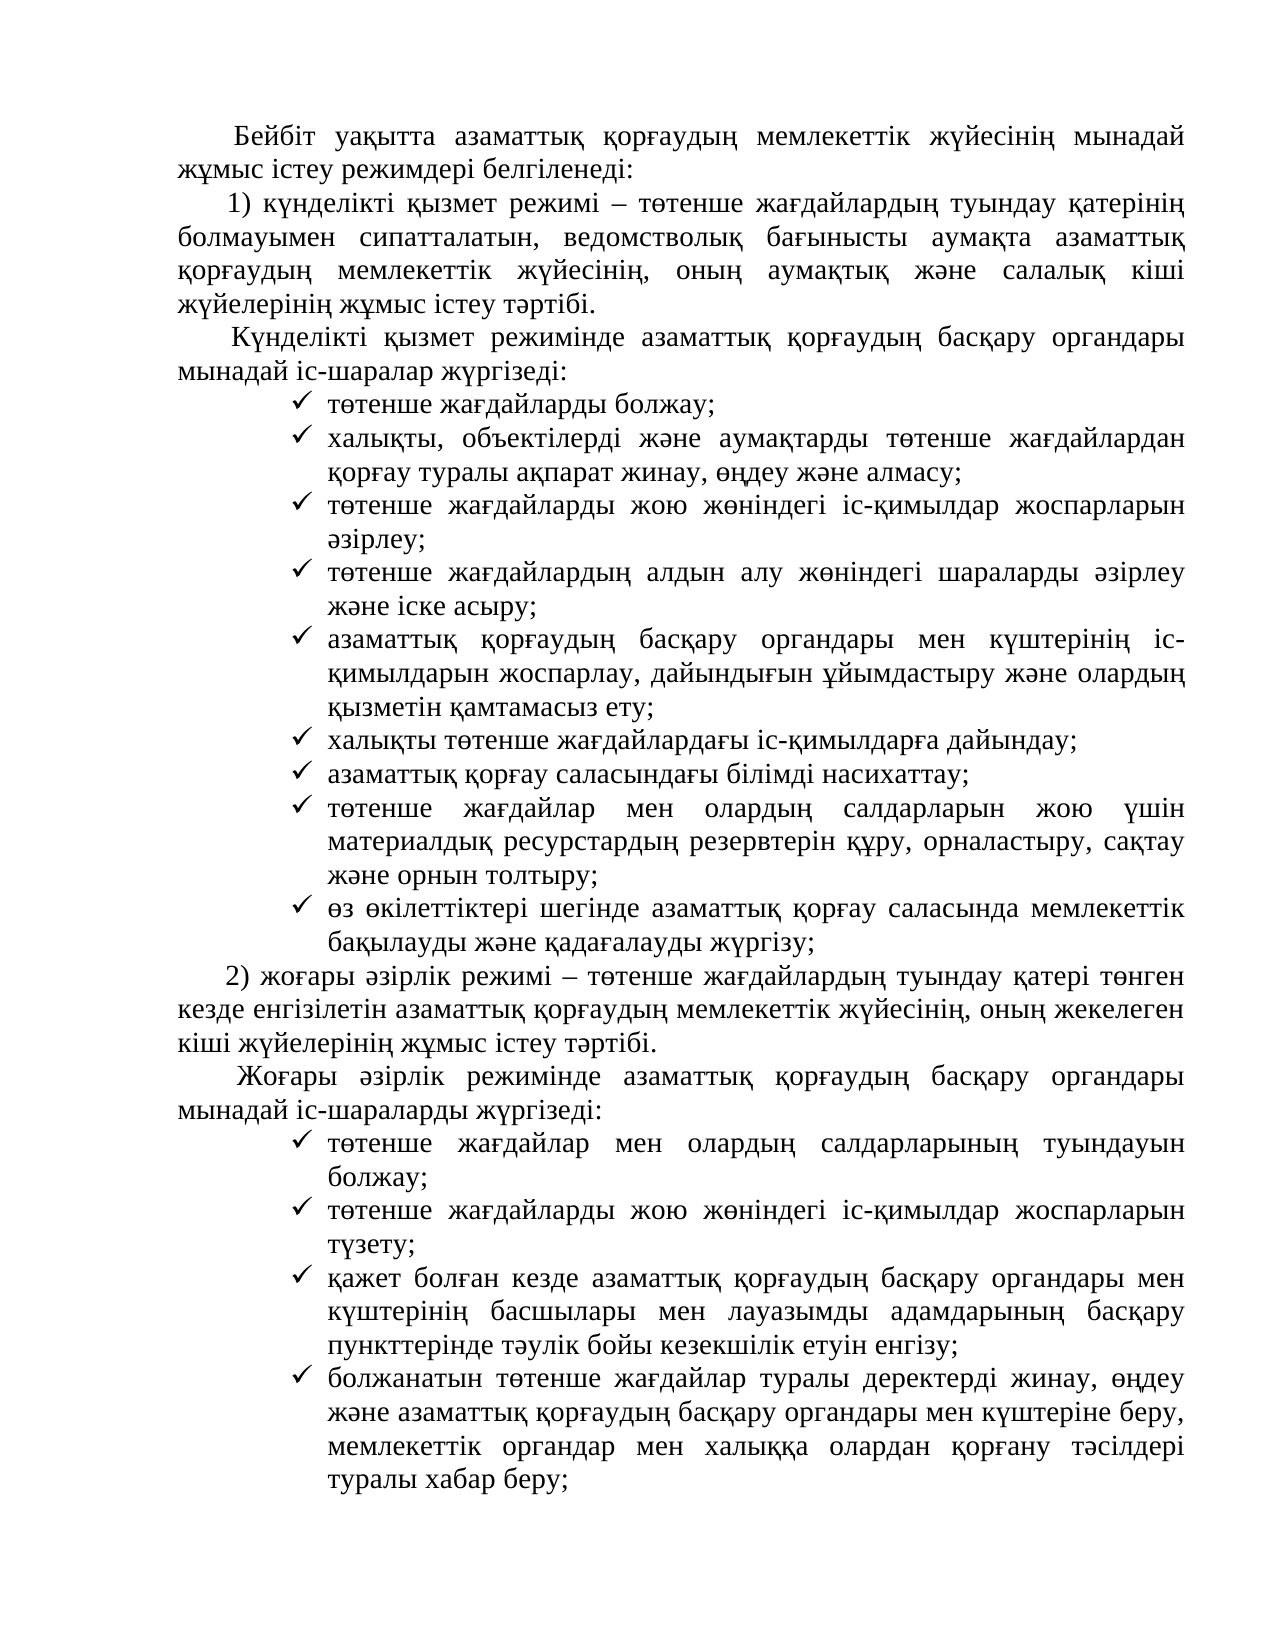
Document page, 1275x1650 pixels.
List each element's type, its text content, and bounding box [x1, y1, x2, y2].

list төтенше жағдайлар мен олардың салдарларын жою үшін материалдық ресурстардың резервтерін құру, орналастыру, сақтау және орнын толтыру; [290, 790, 1186, 890]
text 2) жоғары әзірлік режимі – төтенше жағдайлардың туындау қатері төнген кезде енгізілетін азаматтық қорғаудың мемлекеттік жүйесінің, оның жекелеген кіші жүйелерінің жұмыс істеу тәртібі. [177, 958, 1186, 1058]
text Күнделікті қызмет режимінде азаматтық қорғаудың басқару органдары мынадай іс-шаралар жүргізеді: [177, 319, 1186, 386]
list төтенше жағдайларды болжау; [290, 386, 1186, 420]
list өз өкілеттіктері шегінде азаматтық қорғау саласында мемлекеттік бақылауды және қадағалауды жүргізу; [290, 890, 1186, 958]
list төтенше жағдайлар мен олардың салдарларының туындауын болжау; [290, 1125, 1186, 1192]
list азаматтық қорғау саласындағы білімді насихаттау; [290, 756, 1186, 790]
list халықты төтенше жағдайлардағы іс-қимылдарға дайындау; [290, 722, 1186, 756]
list азаматтық қорғаудың басқару органдары мен күштерінің іс-қимылдарын жоспарлау, дайындығын ұйымдастыру және олардың қызметін қамтамасыз ету; [290, 622, 1186, 722]
text Жоғары әзірлік режимінде азаматтық қорғаудың басқару органдары мынадай іс-шараларды жүргізеді: [177, 1058, 1186, 1125]
list төтенше жағдайлардың алдын алу жөніндегі шараларды әзірлеу және іске асыру; [290, 554, 1186, 622]
list қажет болған кезде азаматтық қорғаудың басқару органдары мен күштерінің басшылары мен лауазымды адамдарының басқару пункттерінде тәулік бойы кезекшілік етуін енгізу; [290, 1260, 1186, 1360]
text Бейбіт уақытта азаматтық қорғаудың мемлекеттік жүйесінің мынадай жұмыс істеу режимдері белгіленеді: [177, 118, 1186, 185]
text 1) күнделікті қызмет режимі – төтенше жағдайлардың туындау қатерінің болмауымен сипатталатын, ведомстволық бағынысты аумақта азаматтық қорғаудың мемлекеттік жүйесінің, оның аумақтық және салалық кіші жүйелерінің жұмыс істеу тәртібі. [177, 185, 1186, 319]
list төтенше жағдайларды жою жөніндегі іс-қимылдар жоспарларын әзірлеу; [290, 487, 1186, 554]
list болжанатын төтенше жағдайлар туралы деректерді жинау, өңдеу және азаматтық қорғаудың басқару органдары мен күштеріне беру, мемлекеттік органдар мен халыққа олардан қорғану тәсілдері туралы хабар беру; [290, 1360, 1186, 1495]
list халықты, объектілерді және аумақтарды төтенше жағдайлардан қорғау туралы ақпарат жинау, өңдеу және алмасу; [290, 420, 1186, 487]
list төтенше жағдайларды жою жөніндегі іс-қимылдар жоспарларын түзету; [290, 1192, 1186, 1260]
